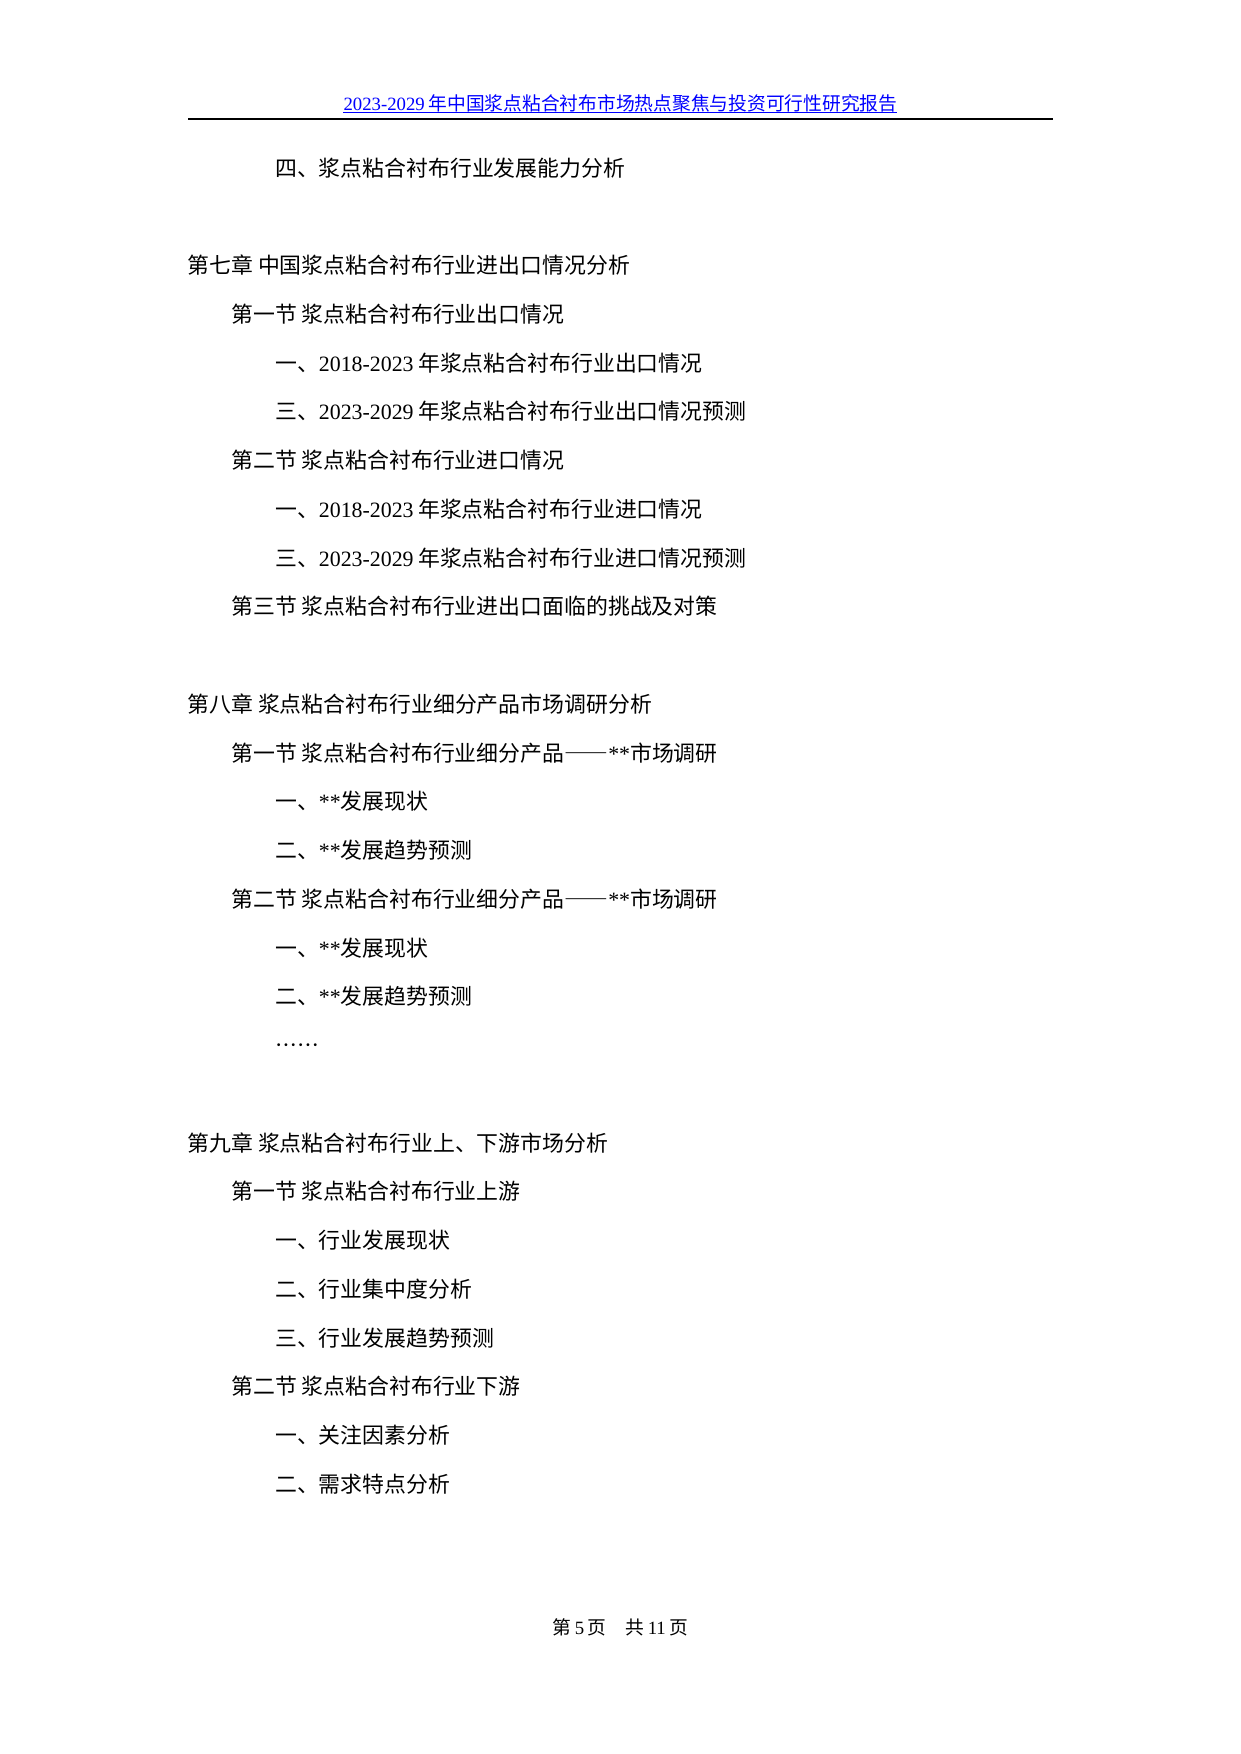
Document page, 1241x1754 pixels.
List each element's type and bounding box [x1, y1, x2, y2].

text [187, 150, 1053, 1499]
